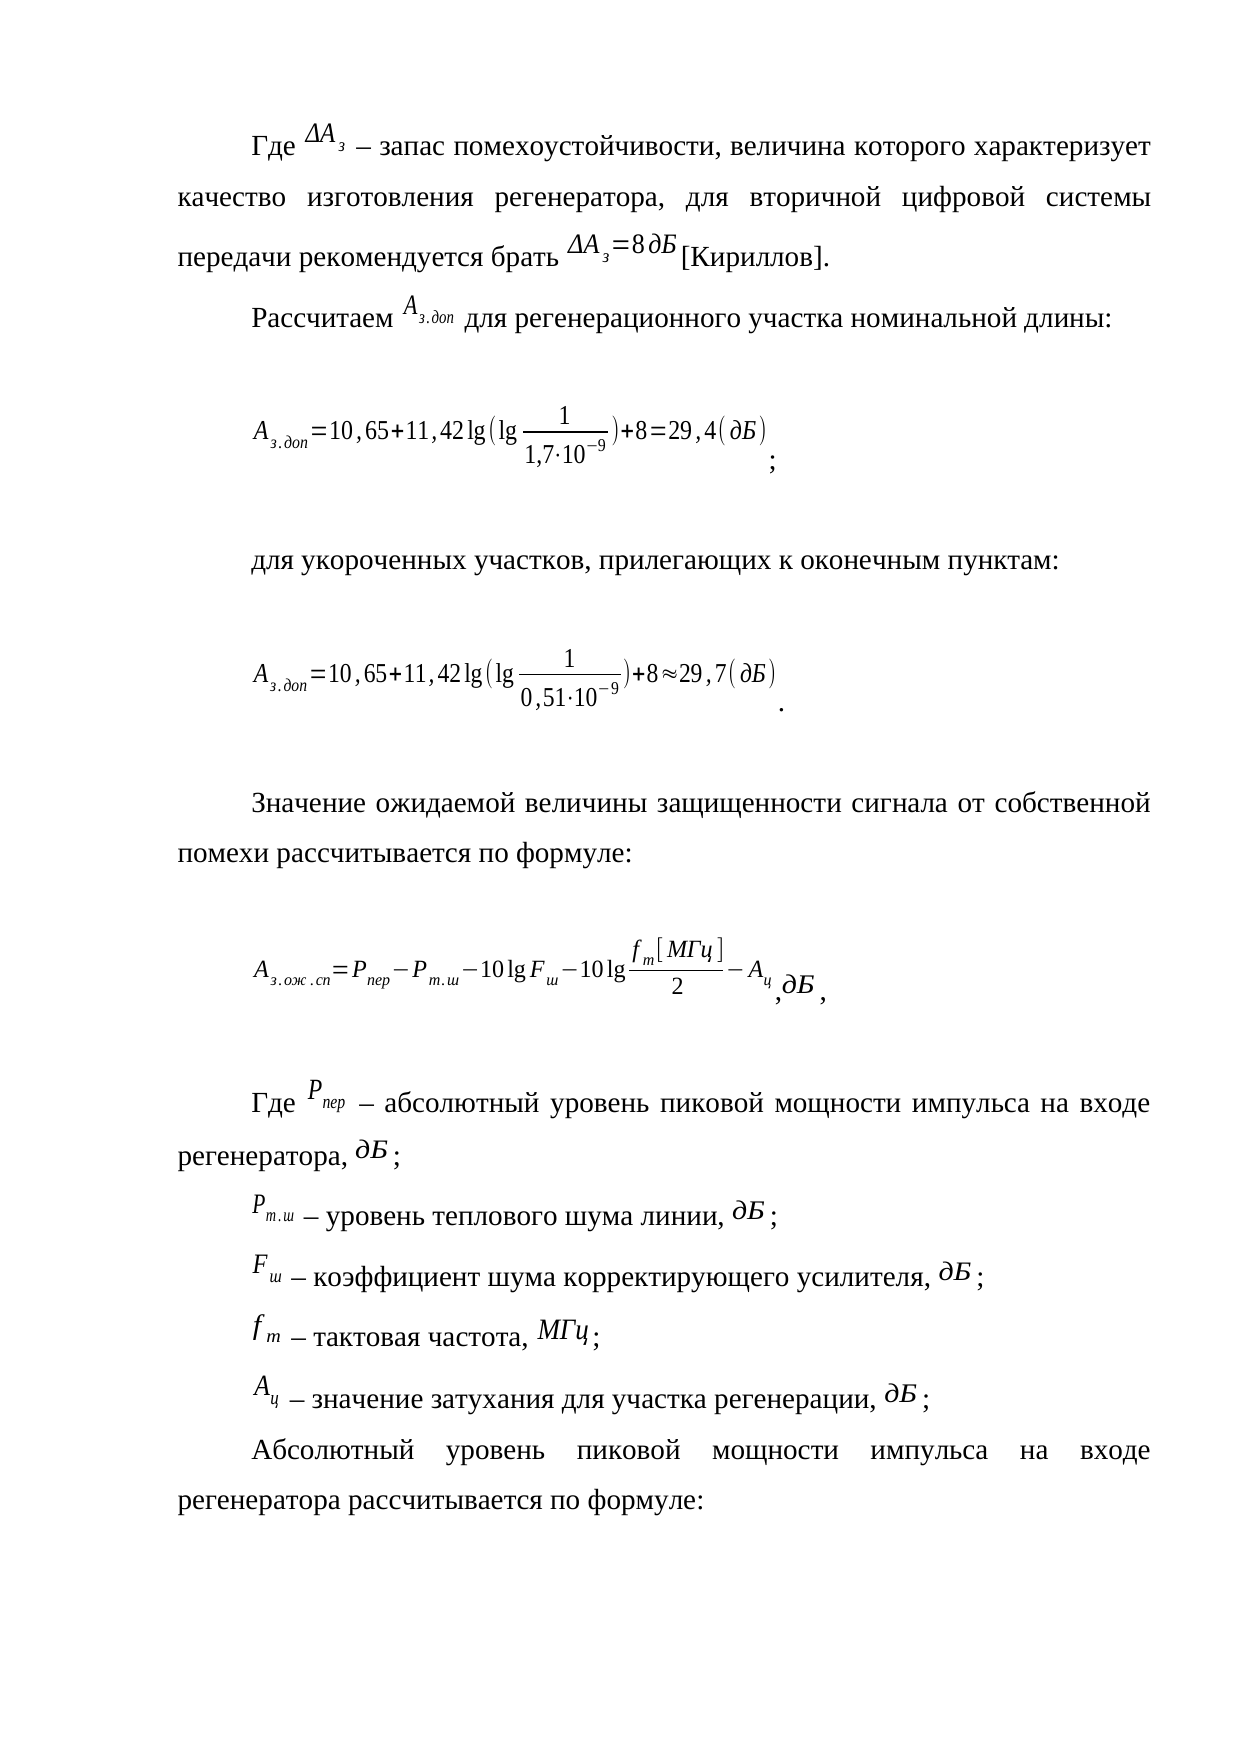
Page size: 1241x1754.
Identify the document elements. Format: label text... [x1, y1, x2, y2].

text – уровень теплового шума линии, ; [177, 1188, 1152, 1232]
text – тактовая частота, ; [177, 1309, 1152, 1353]
text Значение ожидаемой величины защищенности сигнала от собственной помехи рассчитывается по формуле: [177, 785, 1152, 869]
text – коэффициент шума корректирующего усилителя, ; [177, 1249, 1152, 1292]
text – значение затухания для участка регенерации, ; [177, 1370, 1152, 1415]
text ; [177, 400, 1152, 475]
text Рассчитаем для регенерационного участка номинальной длины: [177, 289, 1152, 333]
text Где – абсолютный уровень пиковой мощности импульса на входе регенератора, ; [177, 1073, 1152, 1171]
text для укороченных участков, прилегающих к оконечным пунктам: [177, 542, 1152, 576]
text Где – запас помехоустойчивости, величина которого характеризует качество изготовления регенератора, для вторичной цифровой системы передачи рекомендуется брать [Кириллов]. [177, 118, 1152, 273]
text ,, [177, 936, 1152, 1006]
text Абсолютный уровень пиковой мощности импульса на входе регенератора рассчитывается по формуле: [177, 1432, 1152, 1516]
text . [177, 643, 1152, 718]
